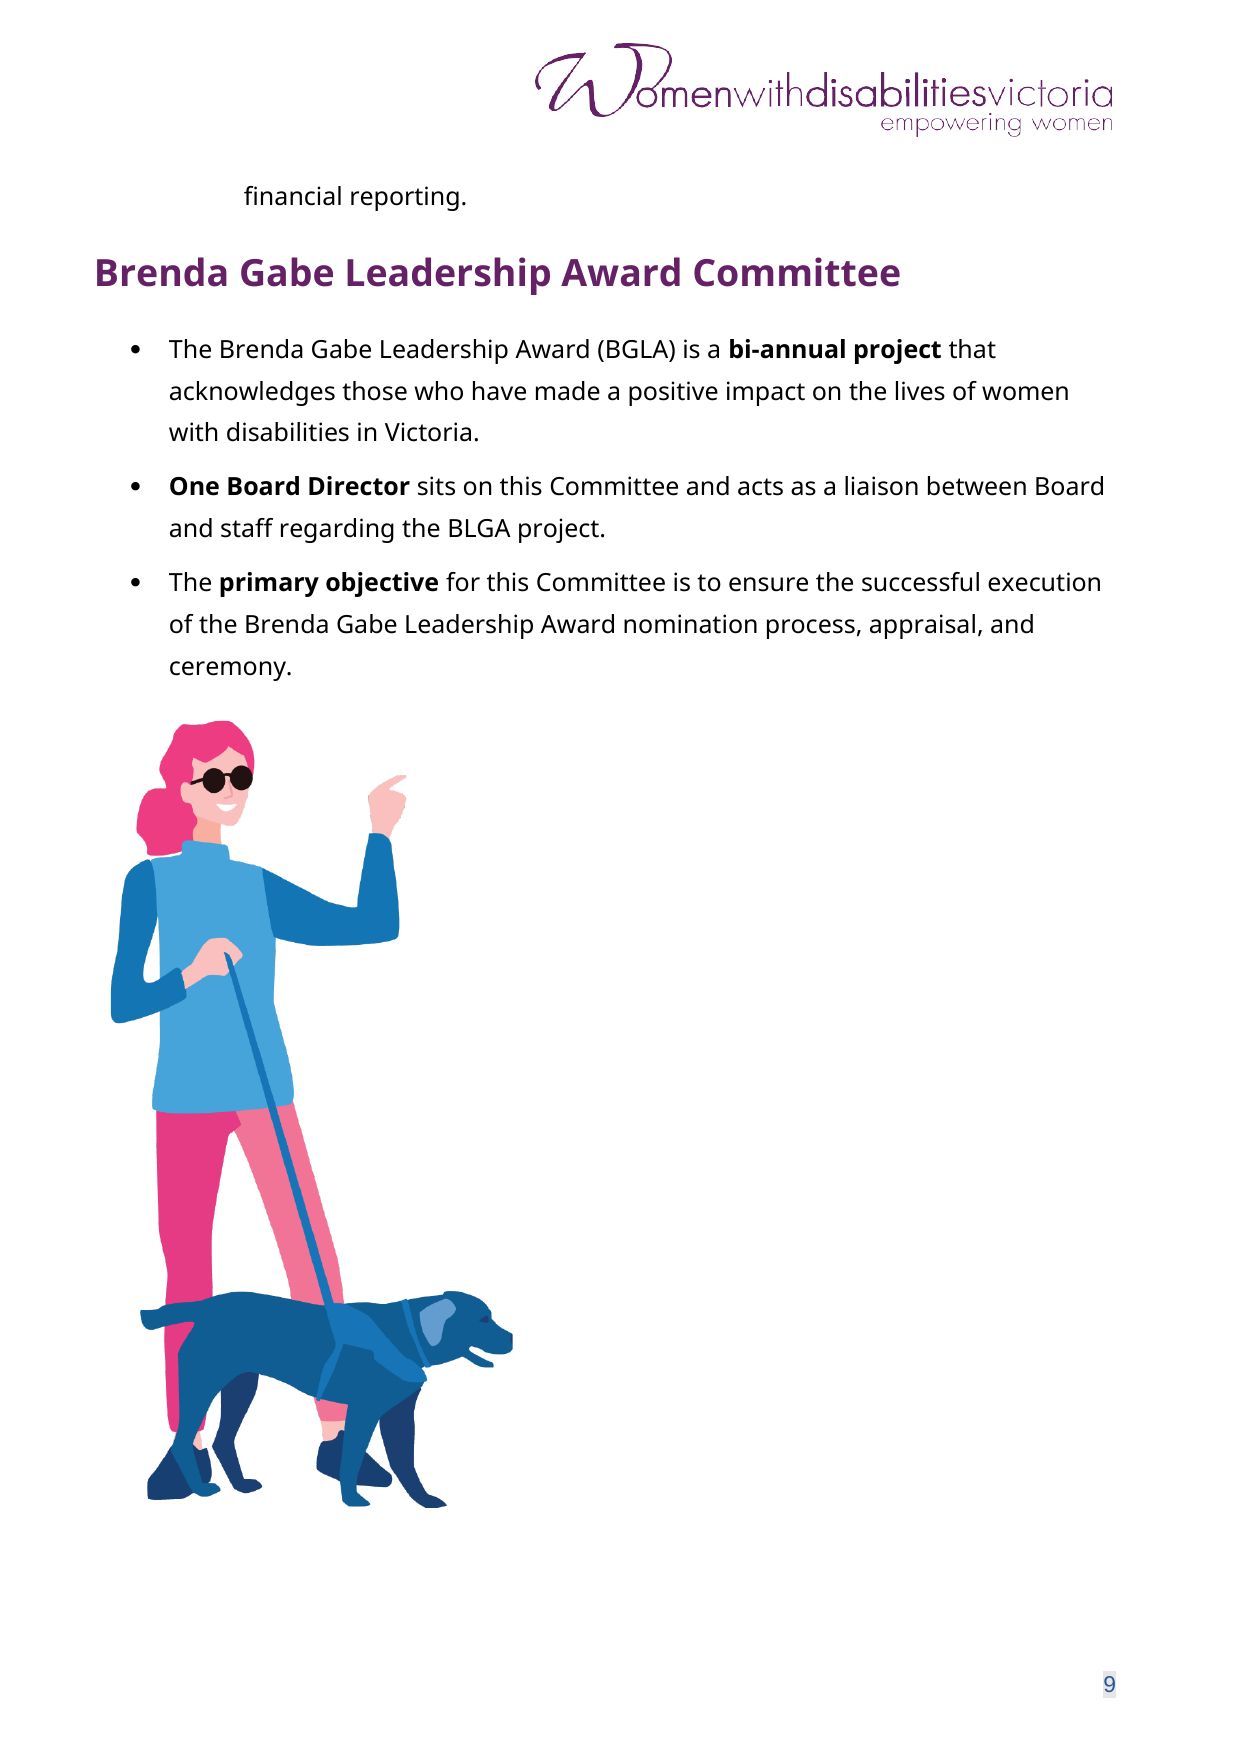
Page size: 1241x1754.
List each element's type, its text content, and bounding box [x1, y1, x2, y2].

picture [838, 86, 876, 107]
picture [881, 72, 1112, 137]
picture [787, 72, 802, 106]
list The Brenda Gabe Leadership Award (BGLA) is a bi-annual project that acknowledges those who have made a positive impact on the lives of women with disabilities in Victoria. [131, 325, 1116, 450]
list One Board Director sits on this Committee and acts as a liaison between Board and staff regarding the BLGA project. [131, 462, 1116, 546]
picture [535, 43, 772, 117]
picture [806, 72, 827, 107]
picture [109, 720, 513, 1504]
subtitle Brenda Gabe Leadership Award Committee [94, 246, 1116, 297]
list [206, 177, 1116, 213]
list The primary objective for this Committee is to ensure the successful execution of the Brenda Gabe Leadership Award nomination process, appraisal, and ceremony. [131, 558, 1116, 683]
